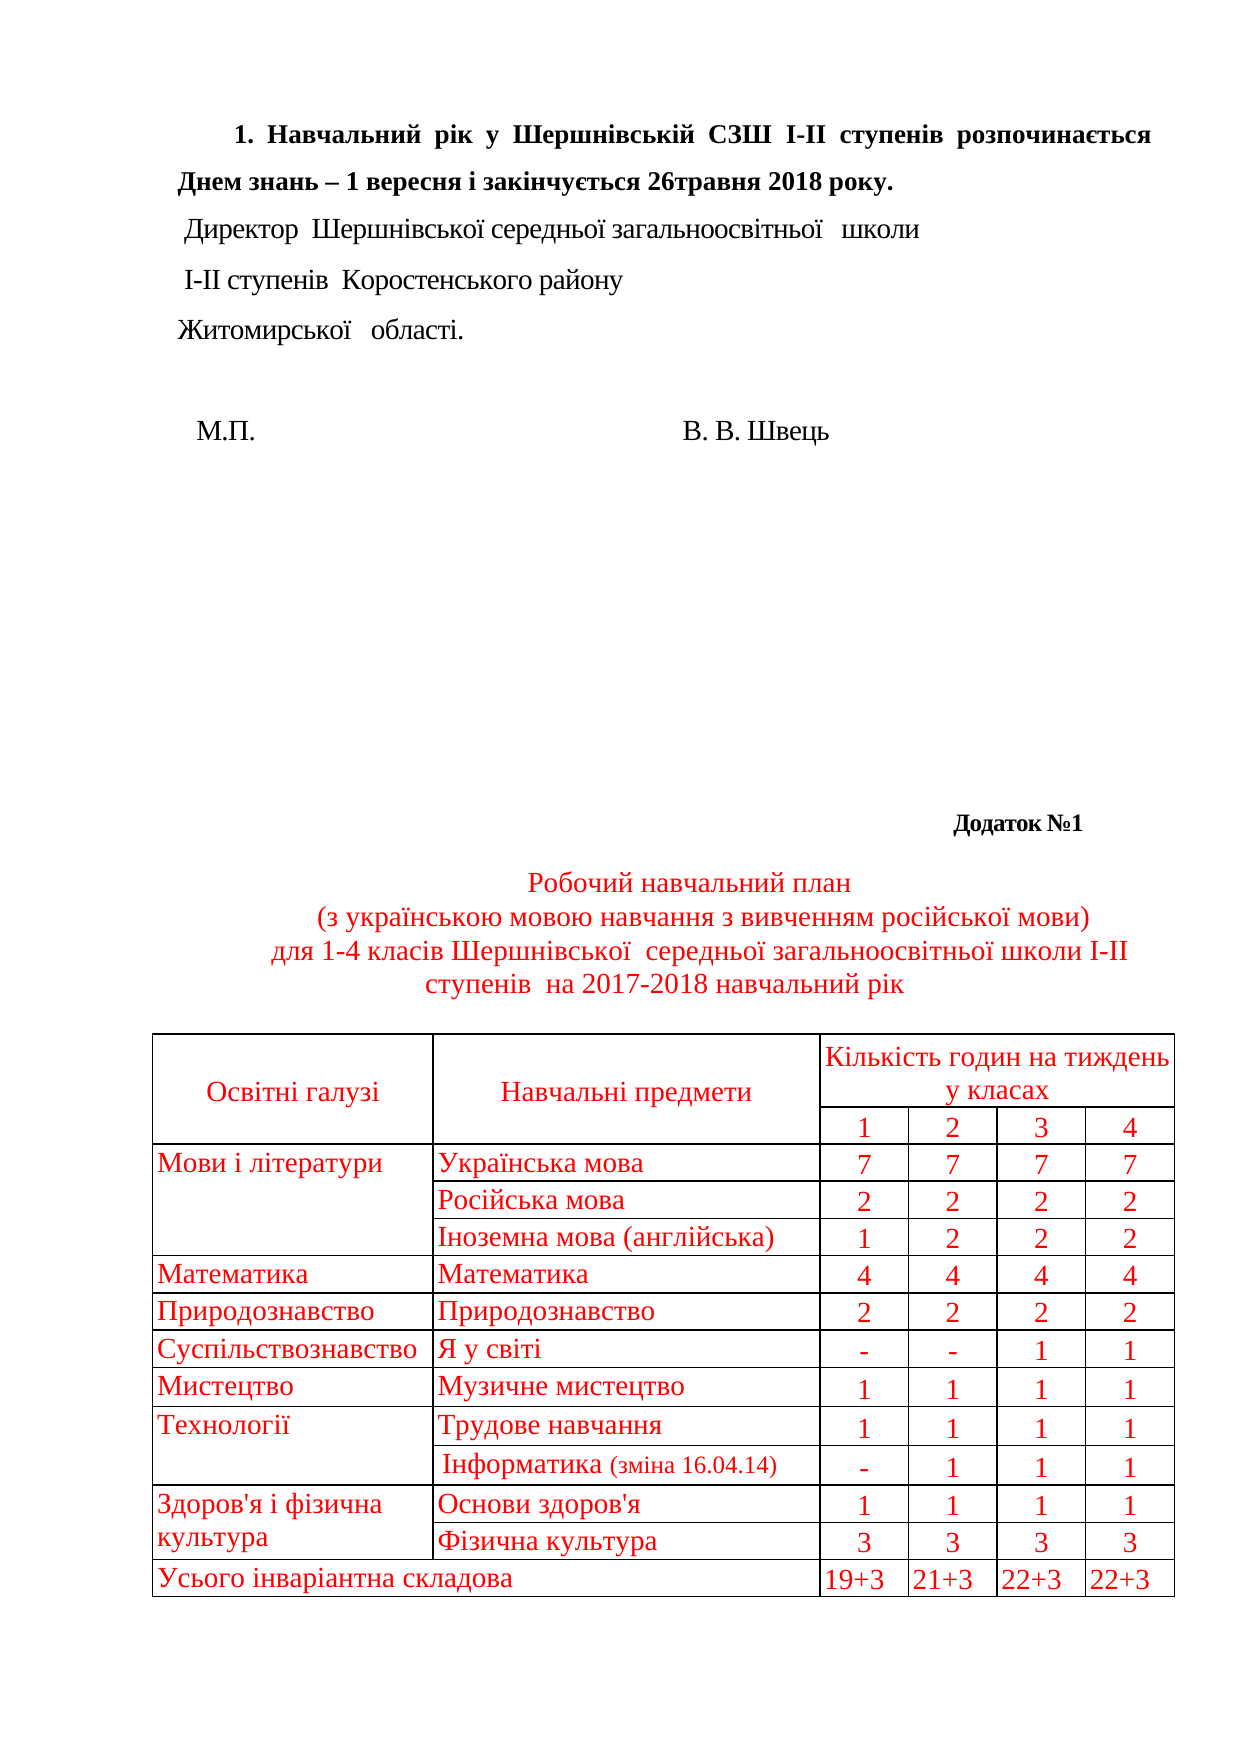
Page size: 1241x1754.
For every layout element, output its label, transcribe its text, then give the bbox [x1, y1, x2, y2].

table_cell Музичне мистецтво [434, 1368, 819, 1406]
text (з українською мовою навчання з вивченням російської мови) [177, 899, 1152, 933]
table_cell 3 [909, 1523, 996, 1558]
table_cell 1 [998, 1368, 1085, 1406]
table_cell 1 [998, 1407, 1085, 1445]
table_cell 2 [998, 1294, 1085, 1329]
text М.П. В. В. Швець [177, 413, 1152, 446]
table_header Навчальні предмети [434, 1035, 819, 1143]
table_cell Мистецтво [153, 1368, 432, 1406]
table_cell Основи здоров'я [434, 1486, 819, 1521]
table_cell 4 [1086, 1256, 1174, 1292]
table_header Освітні галузі [153, 1035, 432, 1143]
table_cell Я у світі [434, 1331, 819, 1366]
table_cell 2 [909, 1219, 996, 1255]
table_cell 1 [821, 1108, 908, 1143]
table_cell Здоров'я і фізична культура [153, 1486, 432, 1558]
table_cell 7 [821, 1145, 908, 1180]
text для 1-4 класів Шершнівської середньої загальноосвітньої школи І-ІІ ступенів на 2017-2018 навчальний рік [177, 933, 1152, 1000]
table_cell 1 [1086, 1446, 1174, 1484]
table_cell 7 [998, 1145, 1085, 1180]
table_cell 22+3 [998, 1560, 1085, 1596]
table_cell 4 [1086, 1108, 1174, 1143]
table_cell Трудове навчання [434, 1407, 819, 1445]
table_cell Природознавство [153, 1294, 432, 1329]
table_cell 22+3 [1086, 1560, 1174, 1596]
table_cell Математика [153, 1256, 432, 1292]
table_cell 1 [909, 1486, 996, 1521]
table_cell 2 [909, 1182, 996, 1218]
table_cell 4 [821, 1256, 908, 1292]
table_cell 1 [821, 1368, 908, 1406]
table_cell 1 [909, 1368, 996, 1406]
table_cell Технології [153, 1407, 432, 1484]
table_cell - [821, 1331, 908, 1366]
table_cell 2 [1086, 1182, 1174, 1218]
text Директор Шершнівської середньої загальноосвітньої школи [177, 211, 1152, 245]
table_cell 4 [909, 1256, 996, 1292]
table_cell 3 [1086, 1523, 1174, 1558]
text І-ІІ ступенів Коростенського району [177, 262, 1152, 295]
table_cell 1 [909, 1407, 996, 1445]
table_cell Мови і літератури [153, 1145, 432, 1255]
text Житомирської області. [177, 312, 1152, 346]
table_cell 1 [1086, 1486, 1174, 1521]
table_cell - [821, 1446, 908, 1484]
table_cell 1 [1086, 1407, 1174, 1445]
table_cell 2 [1086, 1294, 1174, 1329]
table_cell 1 [821, 1486, 908, 1521]
table_cell 1 [998, 1331, 1085, 1366]
table_cell 1 [1086, 1368, 1174, 1406]
text Додаток №1 [177, 808, 1152, 837]
table_cell Суспільствознавство [153, 1331, 432, 1366]
table_cell Усього інваріантна складова [153, 1560, 819, 1596]
table_cell 1 [998, 1486, 1085, 1521]
table_cell 2 [821, 1294, 908, 1329]
table_cell 2 [821, 1182, 908, 1218]
table_cell Природознавство [434, 1294, 819, 1329]
table_cell 2 [998, 1182, 1085, 1218]
table_header Кількість годин на тиждень у класах [821, 1035, 1174, 1106]
table_cell Інформатика (зміна 16.04.14) [434, 1446, 819, 1484]
table_cell Математика [434, 1256, 819, 1292]
table_cell 3 [821, 1523, 908, 1558]
text 1. Навчальний рік у Шершнівській СЗШ I-II ступенів розпочинається Днем знань – 1 вересня і закінчується 26травня 2018 року. [177, 118, 1152, 196]
text Робочий навчальний план [177, 866, 1152, 899]
table_cell 3 [998, 1108, 1085, 1143]
table_cell 7 [909, 1145, 996, 1180]
table_cell 1 [821, 1219, 908, 1255]
table_cell 2 [909, 1108, 996, 1143]
table_cell 2 [1086, 1219, 1174, 1255]
table_cell Фізична культура [434, 1523, 819, 1558]
table_cell - [909, 1331, 996, 1366]
table_cell 3 [998, 1523, 1085, 1558]
table_cell 1 [909, 1446, 996, 1484]
table_cell 2 [909, 1294, 996, 1329]
table_cell 1 [998, 1446, 1085, 1484]
table_cell 1 [821, 1407, 908, 1445]
table_cell 21+3 [909, 1560, 996, 1596]
table_cell Українська мова [434, 1145, 819, 1180]
table_cell 4 [998, 1256, 1085, 1292]
table_cell 1 [1086, 1331, 1174, 1366]
table_cell 19+3 [821, 1560, 908, 1596]
table_cell 2 [998, 1219, 1085, 1255]
table_cell Іноземна мова (англійська) [434, 1219, 819, 1255]
table_cell Російська мова [434, 1182, 819, 1218]
table_cell 7 [1086, 1145, 1174, 1180]
